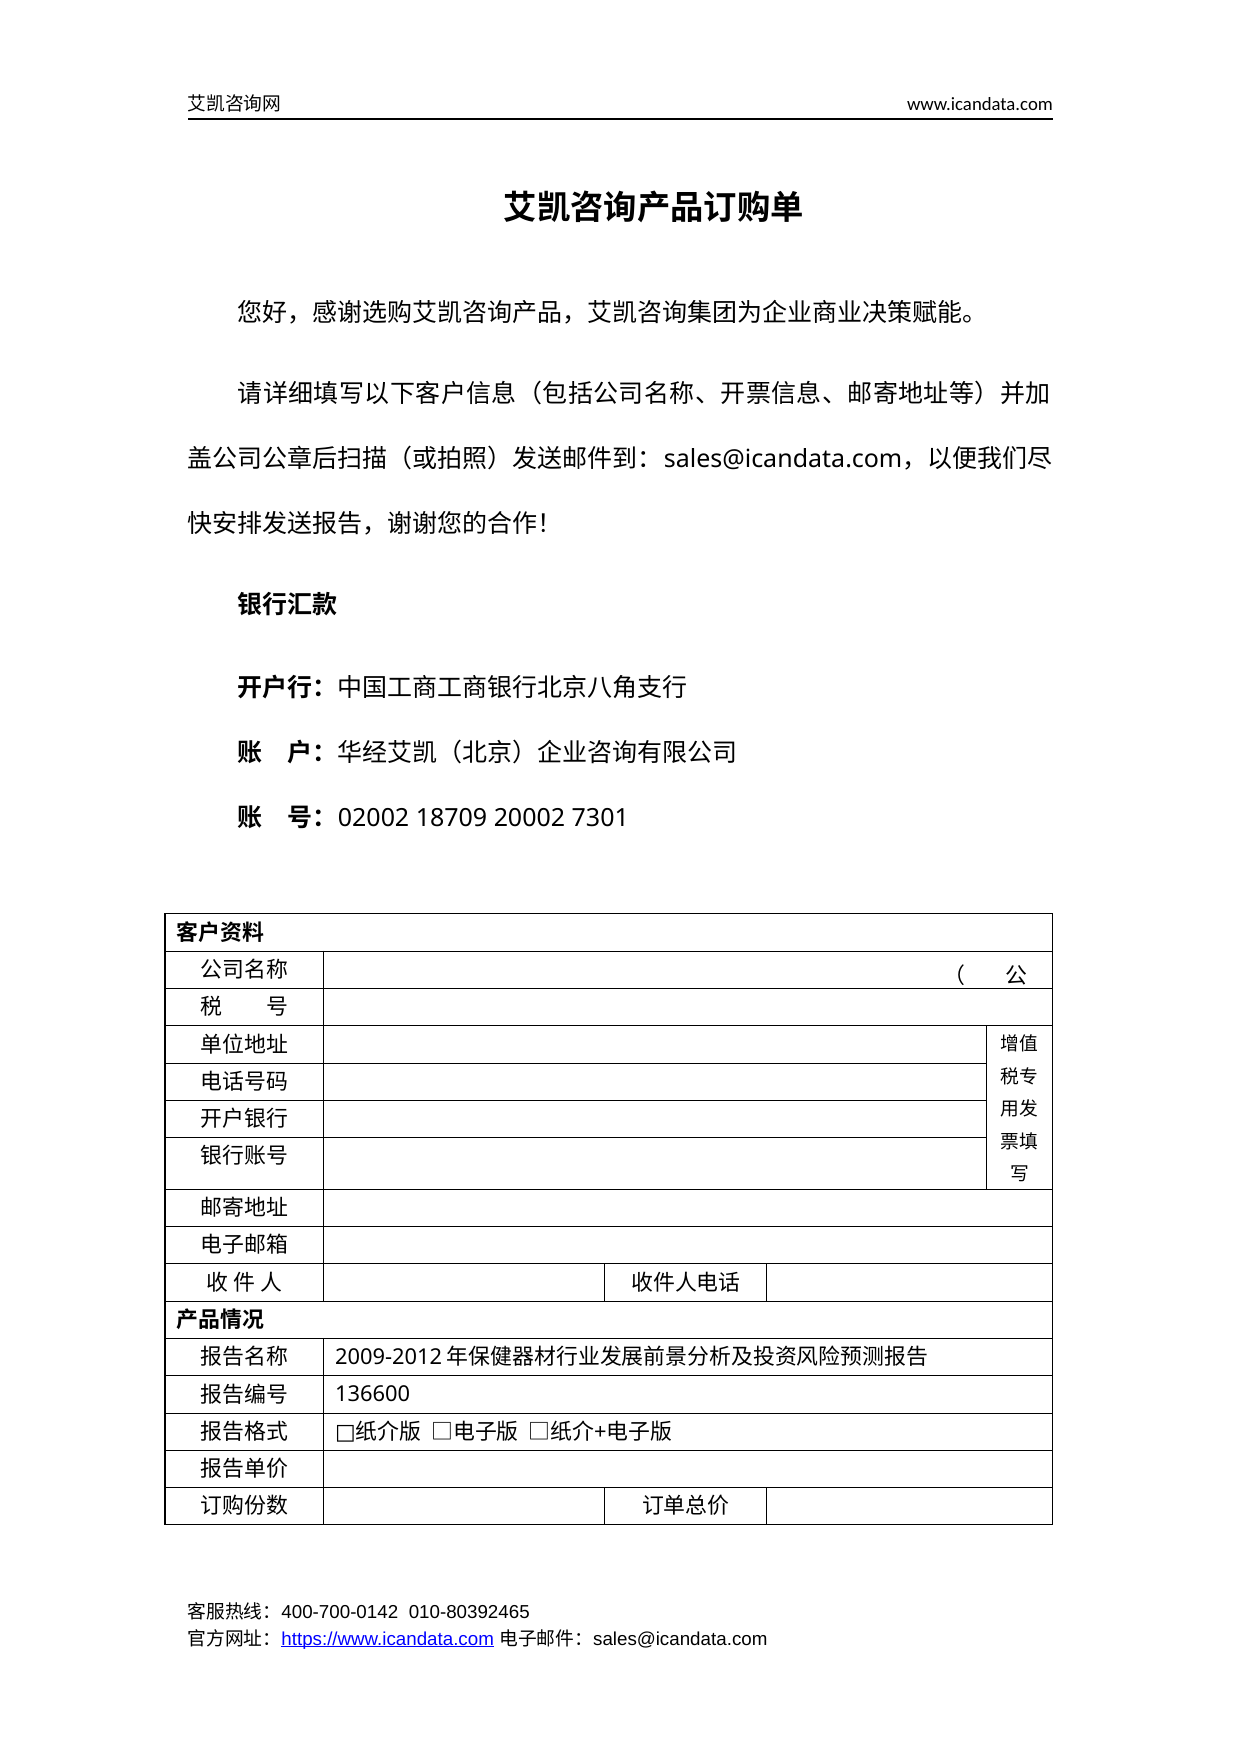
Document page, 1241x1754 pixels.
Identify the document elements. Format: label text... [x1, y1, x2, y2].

text 银行汇款 [187, 570, 1053, 635]
table_cell 税 号 [166, 989, 323, 1025]
table_header 客户资料 [166, 914, 1052, 951]
text 账 户：华经艾凯（北京）企业咨询有限公司 [187, 718, 1053, 783]
table_cell [324, 1190, 1052, 1226]
table_cell 电话号码 [166, 1064, 323, 1100]
table_cell [324, 1064, 986, 1100]
table_cell 报告格式 [166, 1414, 323, 1450]
table_cell [324, 1488, 604, 1524]
table_cell 报告名称 [166, 1339, 323, 1375]
text 艾凯咨询产品订购单 [187, 172, 1053, 237]
table_cell [324, 1138, 986, 1189]
table_cell [767, 1488, 1052, 1524]
table_cell 产品情况 [166, 1302, 1052, 1338]
table_cell 邮寄地址 [166, 1190, 323, 1226]
table_cell [324, 952, 1052, 988]
table_cell [324, 1264, 604, 1301]
text 请详细填写以下客户信息（包括公司名称、开票信息、邮寄地址等）并加盖公司公章后扫描（或拍照）发送邮件到：sales@icandata.com，以便我们尽快安排发送报告，谢谢您的合作！ [187, 359, 1053, 554]
table_cell 单位地址 [166, 1026, 323, 1062]
table_cell 2009-2012年保健器材行业发展前景分析及投资风险预测报告 [324, 1339, 1052, 1375]
table_cell 订单总价 [605, 1488, 766, 1524]
table_cell 136600 [324, 1376, 1052, 1412]
table_cell 报告编号 [166, 1376, 323, 1412]
table_cell [324, 989, 1052, 1025]
text 账 号：02002 18709 20002 7301 [187, 783, 1053, 848]
table_cell [324, 1101, 986, 1137]
text 开户行：中国工商工商银行北京八角支行 [187, 653, 1053, 718]
table_cell 增值税专用发票填写 [987, 1026, 1052, 1189]
table_cell [767, 1264, 1052, 1301]
table_cell [324, 1227, 1052, 1263]
table_cell [324, 1026, 986, 1062]
table_cell □纸介版 □电子版 □纸介+电子版 [324, 1414, 1052, 1450]
table_cell 公司名称 [166, 952, 323, 988]
table_cell 电子邮箱 [166, 1227, 323, 1263]
text 您好，感谢选购艾凯咨询产品，艾凯咨询集团为企业商业决策赋能。 [187, 278, 1053, 343]
table_cell 收 件 人 [166, 1264, 323, 1301]
table_cell 收件人电话 [605, 1264, 766, 1301]
table_cell 订购份数 [166, 1488, 323, 1524]
table_cell 报告单价 [166, 1451, 323, 1487]
table_cell 银行账号 [166, 1138, 323, 1189]
table_cell [324, 1451, 1052, 1487]
table_cell 开户银行 [166, 1101, 323, 1137]
